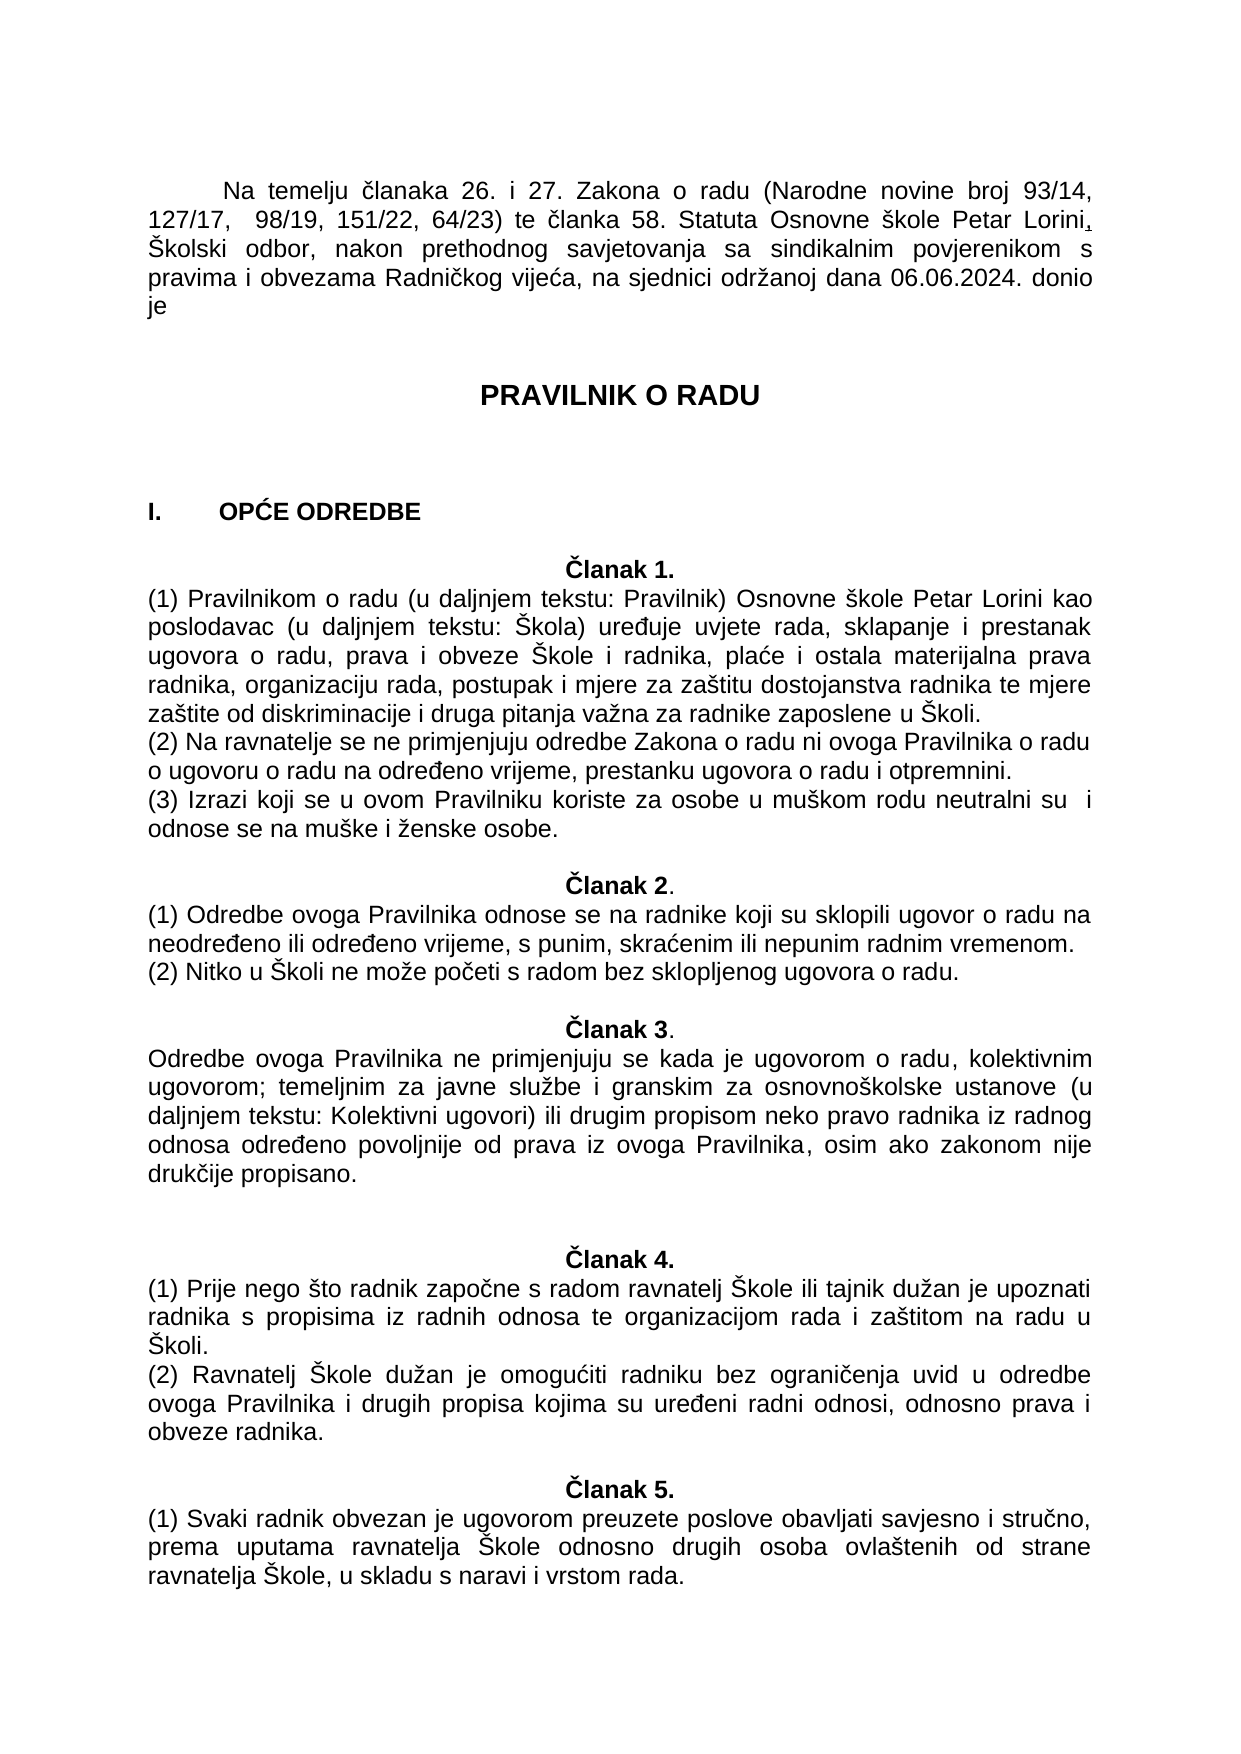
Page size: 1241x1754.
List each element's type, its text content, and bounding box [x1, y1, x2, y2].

text Odredbe ovoga Pravilnika ne primjenjuju se kada je ugovorom o radu, kolektivnim ugovorom; temeljnim za javne službe i granskim za osnovnoškolske ustanove (u daljnjem tekstu: Kolektivni ugovori) ili drugim propisom neko pravo radnika iz radnog odnosa određeno povoljnije od prava iz ovoga Pravilnika, osim ako zakonom nije drukčije propisano. [148, 1044, 1093, 1187]
text (2) Ravnatelj Škole dužan je omogućiti radniku bez ograničenja uvid u odredbe ovoga Pravilnika i drugih propisa kojima su uređeni radni odnosi, odnosno prava i obveze radnika. [148, 1360, 1093, 1446]
text Članak 2. [148, 871, 1093, 900]
text (2) Na ravnatelje se ne primjenjuju odredbe Zakona o radu ni ovoga Pravilnika o radu o ugovoru o radu na određeno vrijeme, prestanku ugovora o radu i otpremnini. [148, 727, 1093, 785]
text PRAVILNIK O RADU [148, 378, 1093, 411]
text (1) Odredbe ovoga Pravilnika odnose se na radnike koji su sklopili ugovor o radu na neodređeno ili određeno vrijeme, s punim, skraćenim ili nepunim radnim vremenom. [148, 900, 1093, 957]
text Na temelju članaka 26. i 27. Zakona o radu (Narodne novine broj 93/14, 127/17, 98/19, 151/22, 64/23) te članka 58. Statuta Osnovne škole Petar Lorini, Školski odbor, nakon prethodnog savjetovanja sa sindikalnim povjerenikom s pravima i obvezama Radničkog vijeća, na sjednici održanoj dana 06.06.2024. donio je [148, 176, 1093, 320]
text (3) Izrazi koji se u ovom Pravilniku koriste za osobe u muškom rodu neutralni su i odnose se na muške i ženske osobe. [148, 785, 1093, 842]
list OPĆE ODREDBE [148, 497, 1093, 526]
text Članak 3. [148, 1015, 1093, 1044]
text Članak 4. [148, 1245, 1093, 1274]
text (1) Svaki radnik obvezan je ugovorom preuzete poslove obavljati savjesno i stručno, prema uputama ravnatelja Škole odnosno drugih osoba ovlaštenih od strane ravnatelja Škole, u skladu s naravi i vrstom rada. [148, 1504, 1093, 1590]
text (1) Prije nego što radnik započne s radom ravnatelj Škole ili tajnik dužan je upoznati radnika s propisima iz radnih odnosa te organizacijom rada i zaštitom na radu u Školi. [148, 1274, 1093, 1360]
text (2) Nitko u Školi ne može početi s radom bez sklopljenog ugovora o radu. [148, 957, 1093, 986]
text (1) Pravilnikom o radu (u daljnjem tekstu: Pravilnik) Osnovne škole Petar Lorini kao poslodavac (u daljnjem tekstu: Škola) uređuje uvjete rada, sklapanje i prestanak ugovora o radu, prava i obveze Škole i radnika, plaće i ostala materijalna prava radnika, organizaciju rada, postupak i mjere za zaštitu dostojanstva radnika te mjere zaštite od diskriminacije i druga pitanja važna za radnike zaposlene u Školi. [148, 584, 1093, 727]
text Članak 5. [148, 1475, 1093, 1504]
text Članak 1. [148, 555, 1093, 584]
